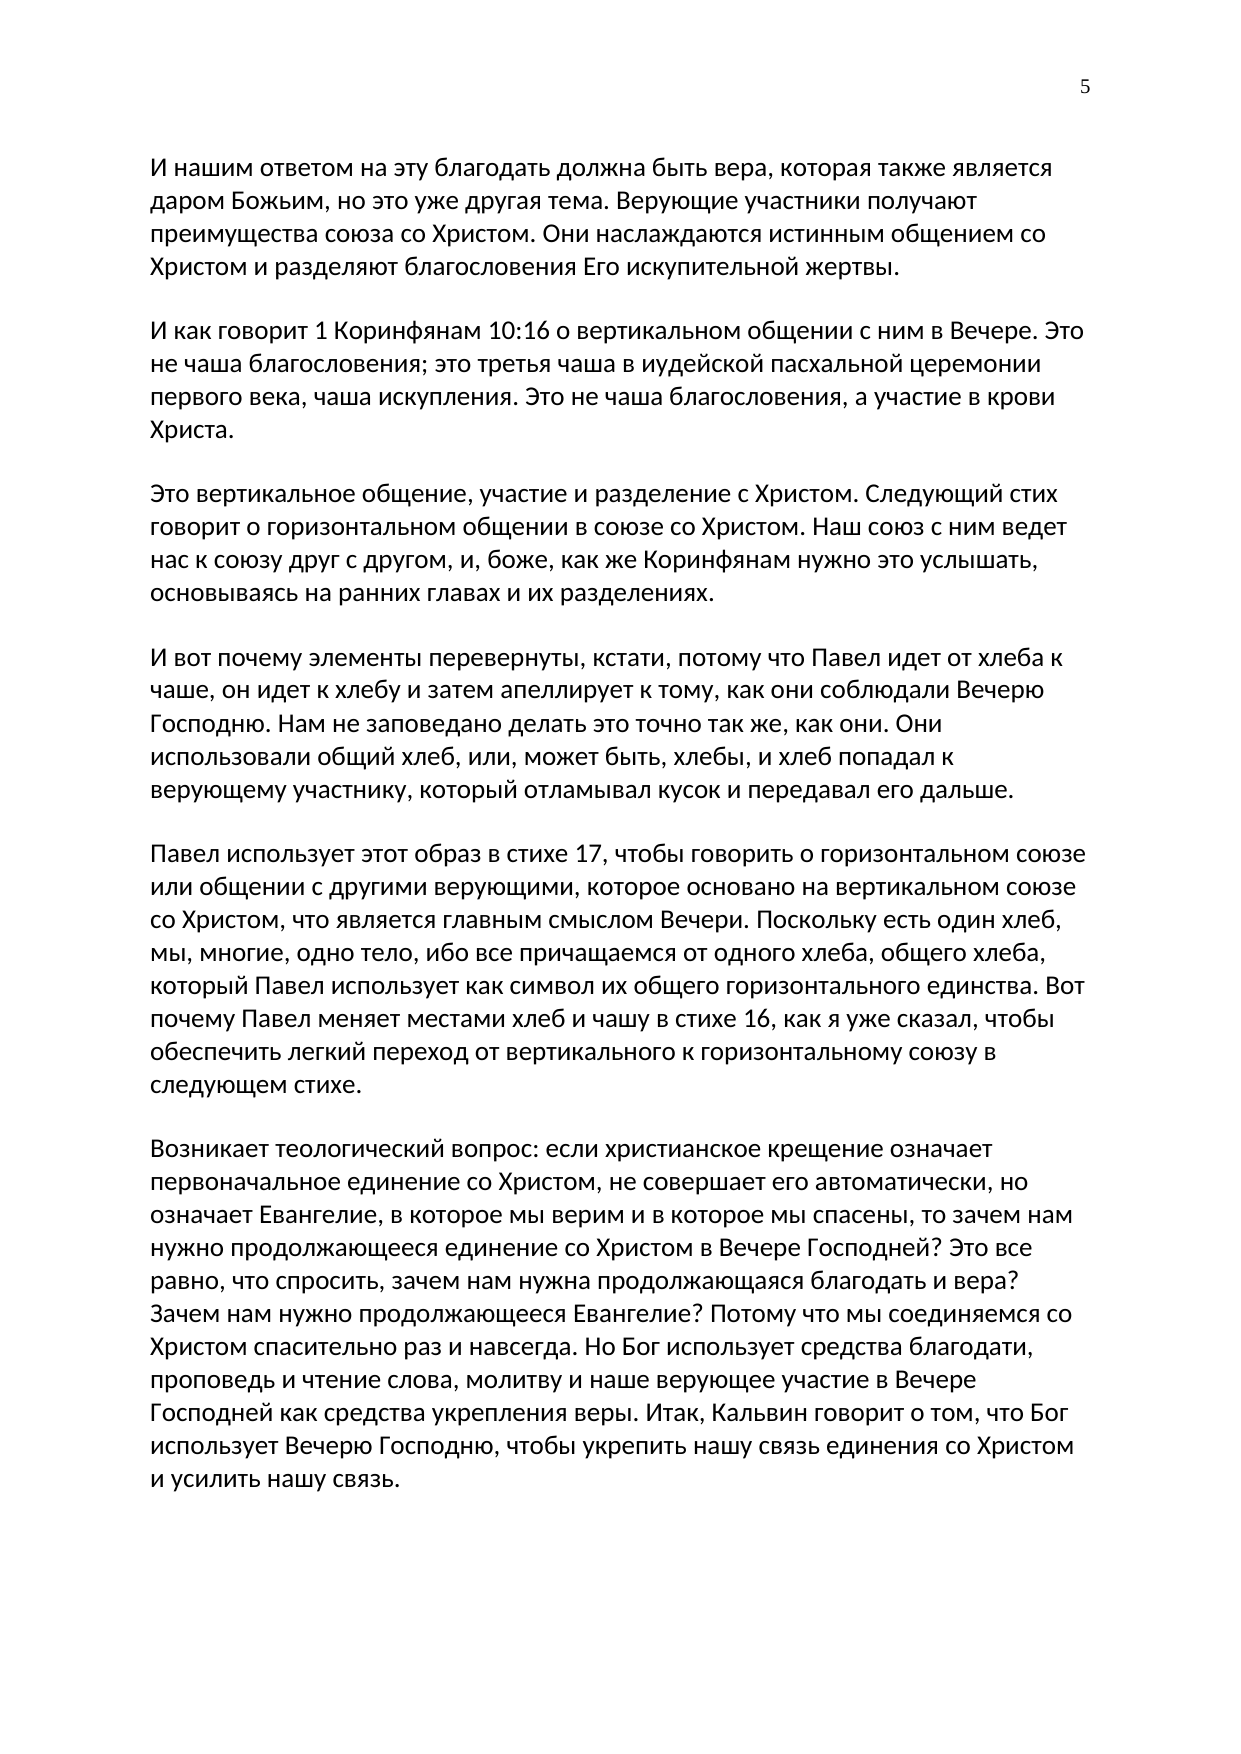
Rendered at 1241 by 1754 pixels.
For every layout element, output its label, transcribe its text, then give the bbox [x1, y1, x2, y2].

text Это вертикальное общение, участие и разделение с Христом. Следующий стих говорит о горизонтальном общении в союзе со Христом. Наш союз с ним ведет нас к союзу друг с другом, и, боже, как же Коринфянам нужно это услышать, основываясь на ранних главах и их разделениях. [150, 476, 1090, 608]
text Возникает теологический вопрос: если христианское крещение означает первоначальное единение со Христом, не совершает его автоматически, но означает Евангелие, в которое мы верим и в которое мы спасены, то зачем нам нужно продолжающееся единение со Христом в Вечере Господней? Это все равно, что спросить, зачем нам нужна продолжающаяся благодать и вера? Зачем нам нужно продолжающееся Евангелие? Потому что мы соединяемся со Христом спасительно раз и навсегда. Но Бог использует средства благодати, проповедь и чтение слова, молитву и наше верующее участие в Вечере Господней как средства укрепления веры. Итак, Кальвин говорит о том, что Бог использует Вечерю Господню, чтобы укрепить нашу связь единения со Христом и усилить нашу связь. [150, 1131, 1090, 1494]
text И вот почему элементы перевернуты, кстати, потому что Павел идет от хлеба к чаше, он идет к хлебу и затем апеллирует к тому, как они соблюдали Вечерю Господню. Нам не заповедано делать это точно так же, как они. Они использовали общий хлеб, или, может быть, хлебы, и хлеб попадал к верующему участнику, который отламывал кусок и передавал его дальше. [150, 640, 1090, 805]
text И нашим ответом на эту благодать должна быть вера, которая также является даром Божьим, но это уже другая тема. Верующие участники получают преимущества союза со Христом. Они наслаждаются истинным общением со Христом и разделяют благословения Его искупительной жертвы. [150, 150, 1090, 282]
text Павел использует этот образ в стихе 17, чтобы говорить о горизонтальном союзе или общении с другими верующими, которое основано на вертикальном союзе со Христом, что является главным смыслом Вечери. Поскольку есть один хлеб, мы, многие, одно тело, ибо все причащаемся от одного хлеба, общего хлеба, который Павел использует как символ их общего горизонтального единства. Вот почему Павел меняет местами хлеб и чашу в стихе 16, как я уже сказал, чтобы обеспечить легкий переход от вертикального к горизонтальному союзу в следующем стихе. [150, 836, 1090, 1100]
text И как говорит 1 Коринфянам 10:16 о вертикальном общении с ним в Вечере. Это не чаша благословения; это третья чаша в иудейской пасхальной церемонии первого века, чаша искупления. Это не чаша благословения, а участие в крови Христа. [150, 313, 1090, 445]
